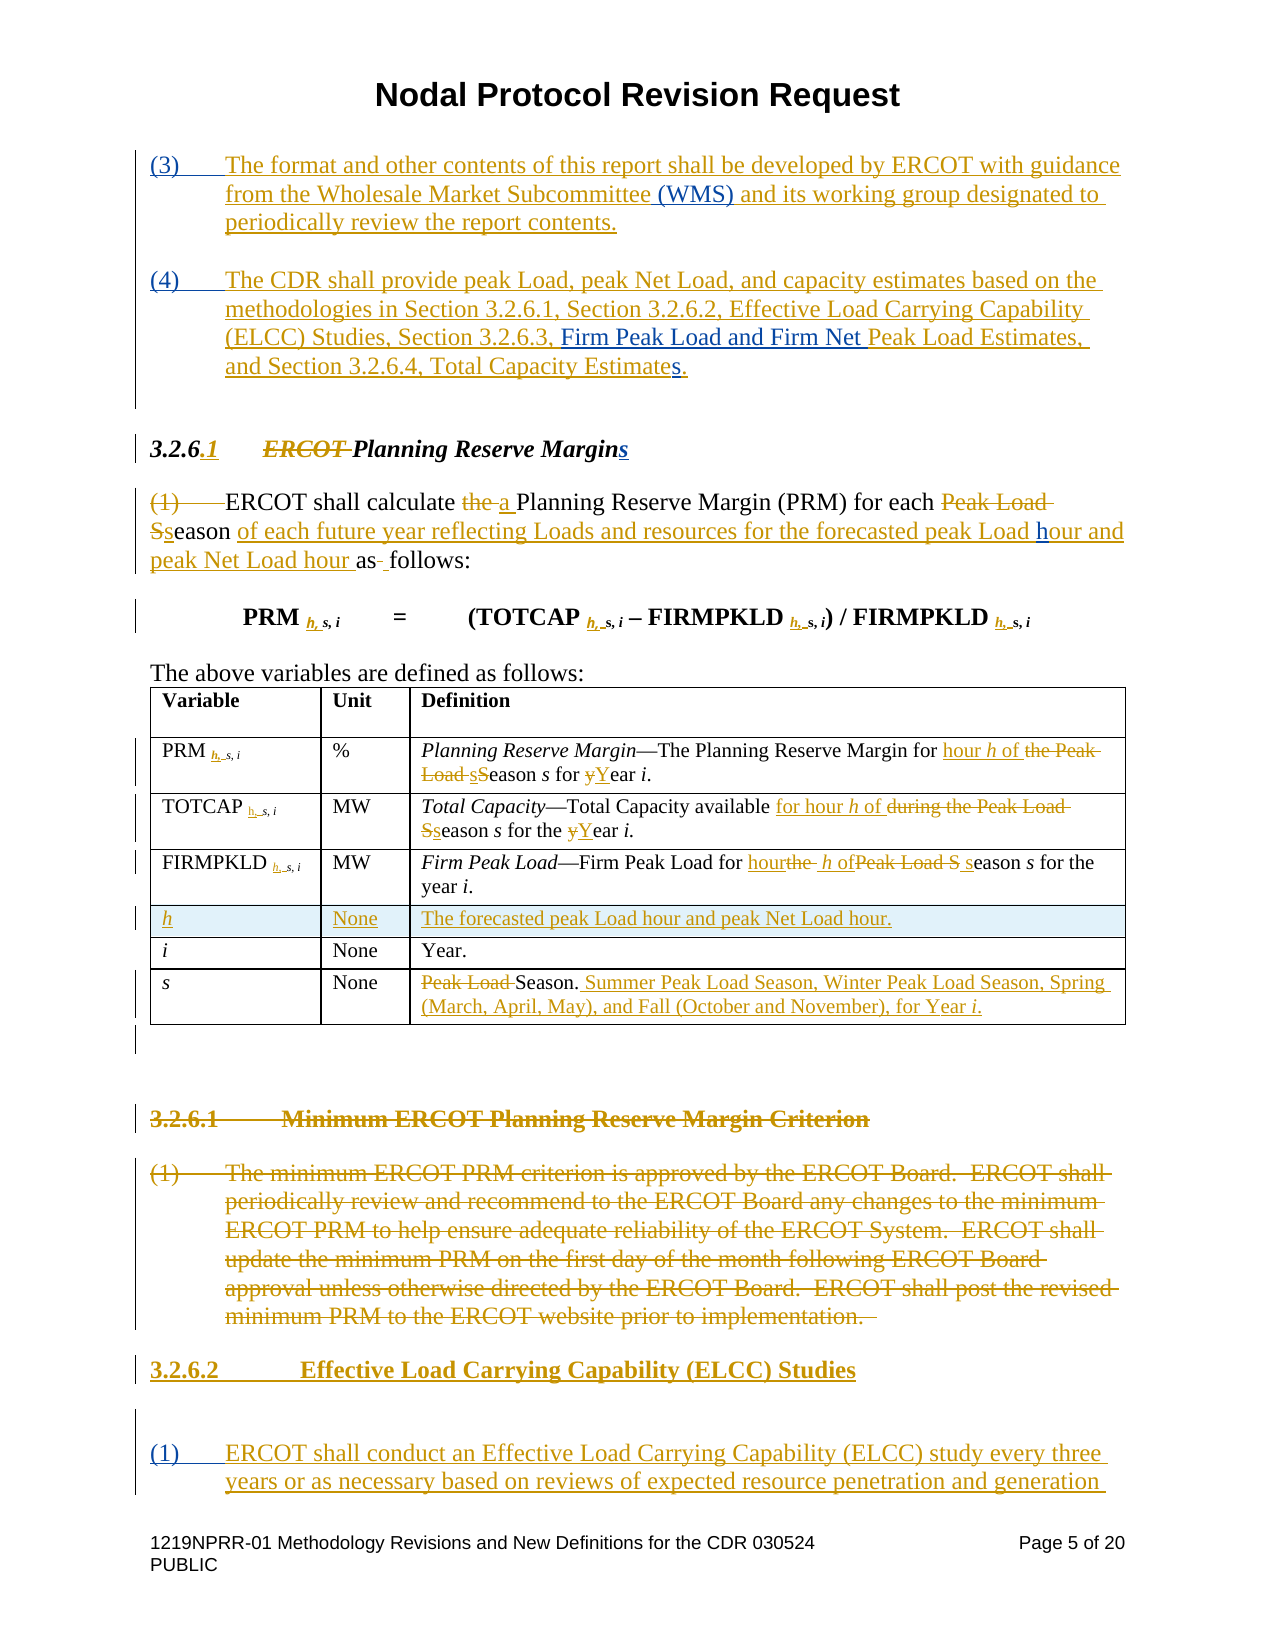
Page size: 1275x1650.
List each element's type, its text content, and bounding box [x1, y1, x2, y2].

table_cell PRM s, i [151, 738, 320, 793]
table_cell TOTCAP s, i [151, 794, 320, 848]
table_cell Season. [411, 970, 1125, 1024]
table_header Variable [151, 688, 320, 737]
table_cell Total Capacity—Total Capacity available eason s for the ear i. [411, 794, 1125, 848]
table_cell i [151, 938, 320, 968]
table_cell Planning Reserve Margin—The Planning Reserve Margin for eason s for ear i. [411, 738, 1125, 793]
table_cell None [322, 970, 409, 1024]
list ERCOT shall calculate Planning Reserve Margin (PRM) for each eason asfollows: [150, 487, 1125, 574]
table_cell MW [322, 794, 409, 848]
table_header Definition [411, 688, 1125, 737]
table_cell FIRMPKLD s, i [151, 850, 320, 904]
text The above variables are defined as follows: [150, 658, 1125, 687]
table_cell None [322, 938, 409, 968]
table_cell % [322, 738, 409, 793]
text 3.2.6 Planning Reserve Margin [150, 434, 1125, 462]
table_cell s [151, 970, 320, 1024]
text PRM s, i = (TOTCAP s, i – FIRMPKLD s, i) / FIRMPKLD s, i [150, 599, 1125, 633]
table_cell MW [322, 850, 409, 904]
table_header Unit [322, 688, 409, 737]
table_cell Year. [411, 938, 1125, 968]
table_cell Firm Peak Load—Firm Peak Load for eason s for the year i. [411, 850, 1125, 904]
